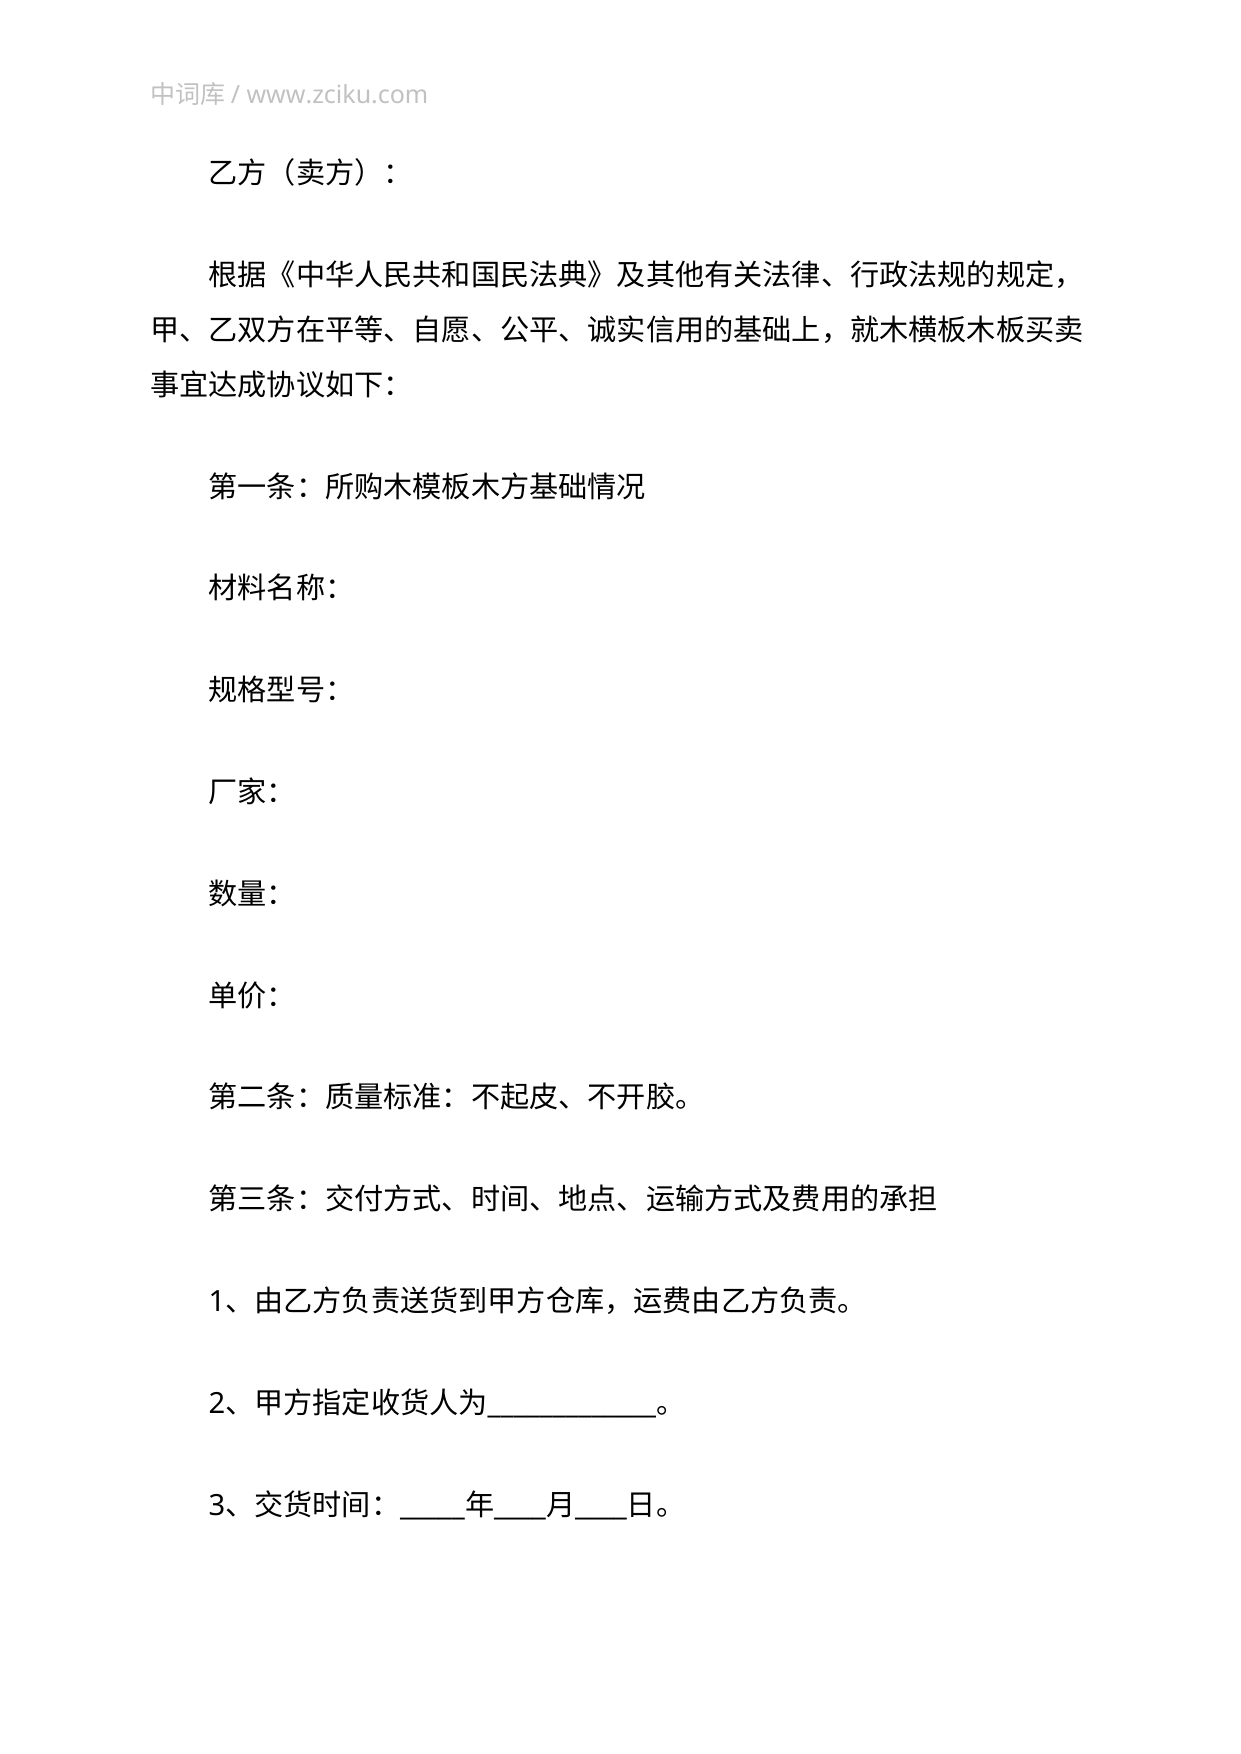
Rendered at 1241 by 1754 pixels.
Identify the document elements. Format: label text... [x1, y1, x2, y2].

text 1、由乙方负责送货到甲方仓库，运费由乙方负责。 [150, 1277, 1090, 1320]
text 第二条：质量标准：不起皮、不开胶。 [150, 1074, 1090, 1116]
text 材料名称： [150, 565, 1090, 607]
text 厂家： [150, 769, 1090, 811]
text 根据《中华人民共和国民法典》及其他有关法律、行政法规的规定，甲、乙双方在平等、自愿、公平、诚实信用的基础上，就木横板木板买卖事宜达成协议如下： [150, 252, 1090, 404]
text 2、甲方指定收货人为_____________。 [150, 1379, 1090, 1422]
text 单价： [150, 972, 1090, 1014]
text 乙方（卖方）： [150, 150, 1090, 192]
text 第一条：所购木模板木方基础情况 [150, 463, 1090, 506]
text 第三条：交付方式、时间、地点、运输方式及费用的承担 [150, 1176, 1090, 1218]
text 3、交货时间：_____年____月____日。 [150, 1481, 1090, 1524]
text 规格型号： [150, 667, 1090, 709]
text 数量： [150, 870, 1090, 913]
